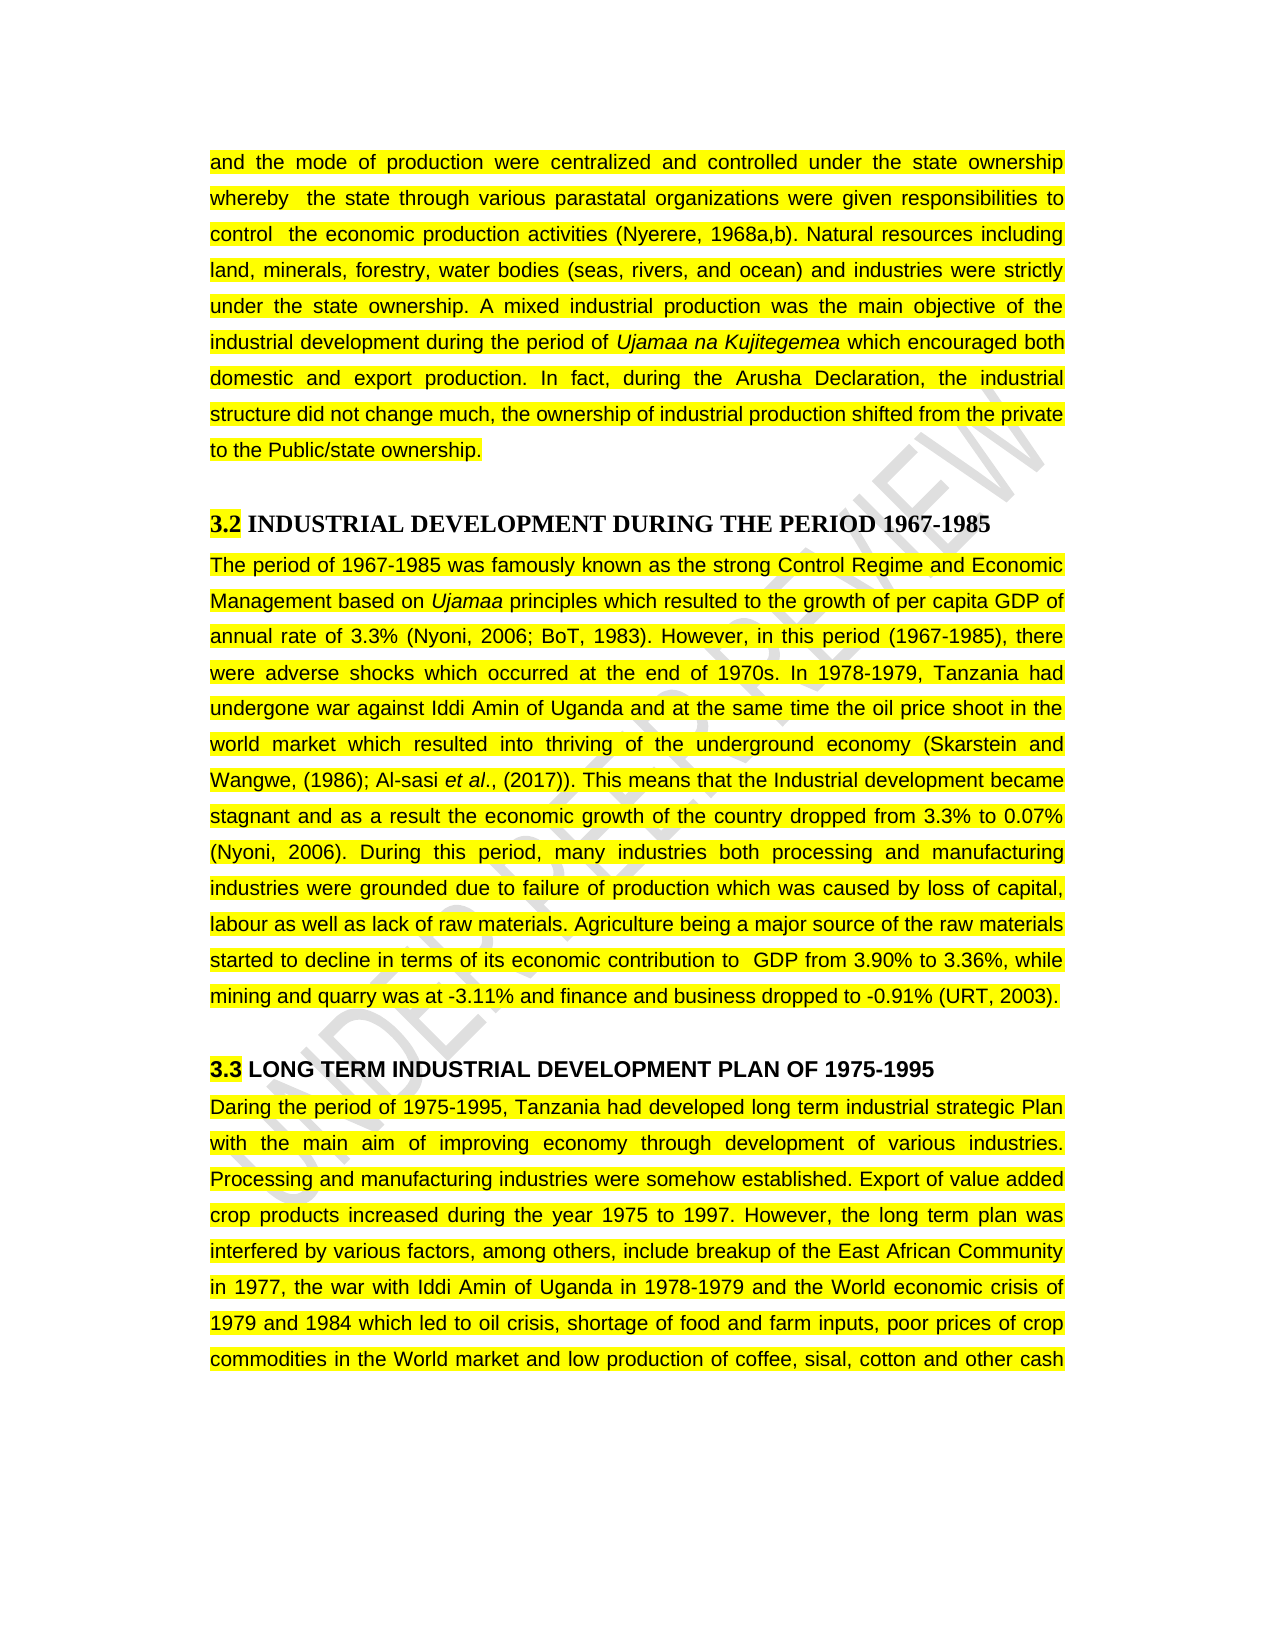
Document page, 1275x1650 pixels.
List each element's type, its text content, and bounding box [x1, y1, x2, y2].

text 3.2 INDUSTRIAL DEVELOPMENT DURING THE PERIOD 1967-1985 [241, 509, 1065, 538]
text 3.3 LONG TERM INDUSTRIAL DEVELOPMENT PLAN OF 1975-1995 [242, 1056, 1065, 1082]
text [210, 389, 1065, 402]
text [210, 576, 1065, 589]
